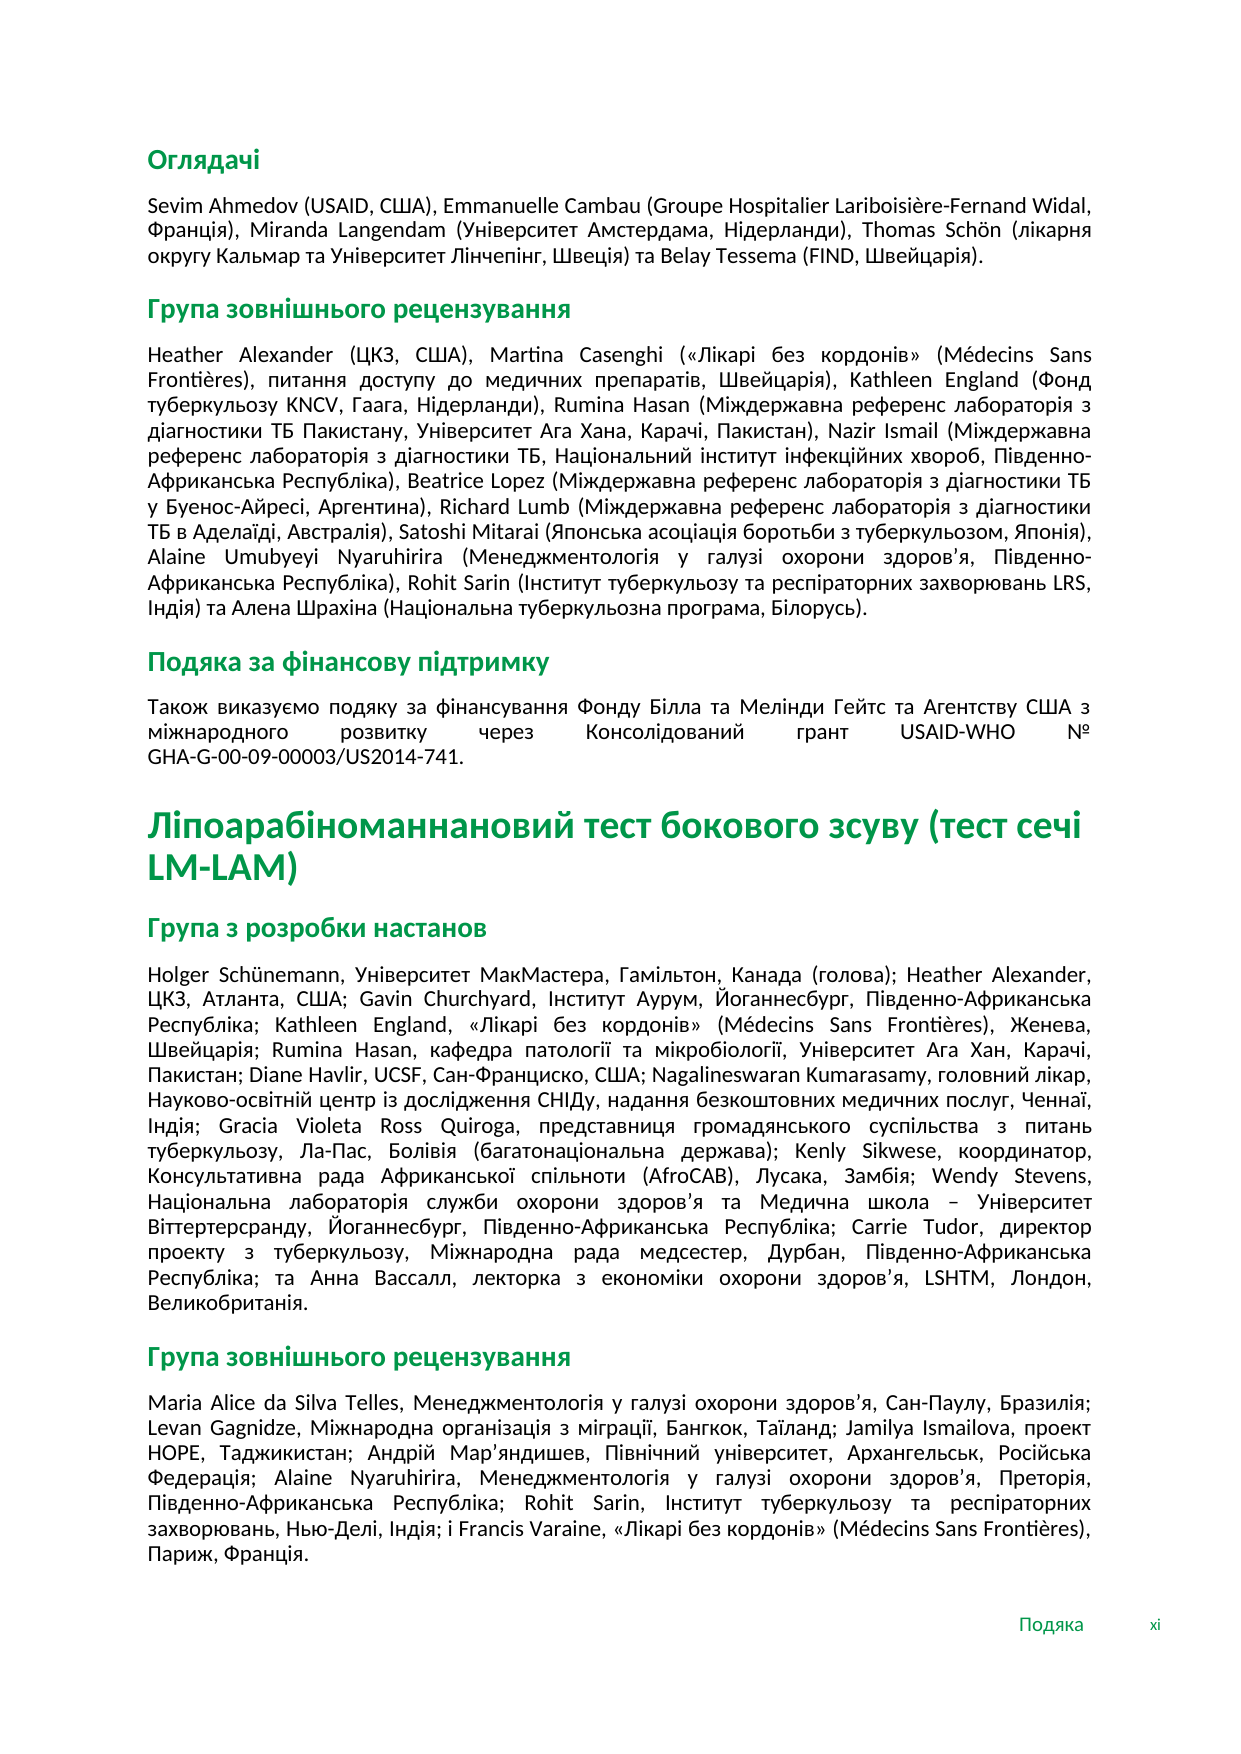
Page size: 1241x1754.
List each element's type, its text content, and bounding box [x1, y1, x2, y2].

text Maria Alice da Silva Telles, Менеджментологія у галузі охорони здоров’я, Сан-Паулу, Бразилія; Levan Gagnidze, Міжнародна організація з міграції, Бангкок, Таїланд; Jamilya Ismailova, проект HOPE, Таджикистан; Андрій Мар’яндишев, Північний університет, Архангельськ, Російська Федерація; Alaine Nyaruhirira, Менеджментологія у галузі охорони здоров’я, Преторія, Південно-Африканська Республіка; Rohit Sarin, Інститут туберкульозу та респіраторних захворювань, Нью-Делі, Індія; і Francis Varaine, «Лікарі без кордонів» (Médecins Sans Frontières), Париж, Франція. [147, 1390, 1093, 1567]
text Heather Alexander (ЦКЗ, США), Martina Casenghi («Лікарі без кордонів» (Médecins Sans Frontières), питання доступу до медичних препаратів, Швейцарія), Kathleen England (Фонд туберкульозу KNCV, Гаага, Нідерланди), Rumina Hasan (Міждержавна референс лабораторія з діагностики ТБ Пакистану, Університет Ага Хана, Карачі, Пакистан), Nazir Ismail (Міждержавна референс лабораторія з діагностики ТБ, Національний інститут інфекційних хвороб, Південно-Африканська Республіка), Beatrice Lopez (Міждержавна референс лабораторія з діагностики ТБ у Буенос-Айресі, Аргентина), Richard Lumb (Міждержавна референс лабораторія з діагностики ТБ в Аделаїді, Австралія), Satoshi Mitarai (Японська асоціація боротьби з туберкульозом, Японія), Alaine Umubyeyi Nyaruhirira (Менеджментологія у галузі охорони здоров’я, Південно-Африканська Республіка), Rohit Sarin (Інститут туберкульозу та респіраторних захворювань LRS, Індія) та Алена Шрахіна (Національна туберкульозна програма, Білорусь). [147, 343, 1093, 621]
text Подяка за фінансову підтримку [147, 646, 1093, 678]
text Група з розробки настанов [147, 912, 1093, 944]
text Також виказуємо подяку за фінансування Фонду Білла та Мелінди Гейтс та Агентству США з міжнародного розвитку через Консолідований грант USAID-WHO № GHA-G-00-09-00003/US2014-741. [147, 694, 1092, 770]
text Ліпоарабіноманнановий тест бокового зсуву (тест сечі LM-LAM) [147, 803, 1093, 890]
text Група зовнішнього рецензування [147, 293, 1093, 325]
text Holger Schünemann, Університет МакМастера, Гамільтон, Канада (голова); Heather Alexander, ЦКЗ, Атланта, США; Gavin Churchyard, Інститут Аурум, Йоганнесбург, Південно-Африканська Республіка; Kathleen England, «Лікарі без кордонів» (Médecins Sans Frontières), Женева, Швейцарія; Rumina Hasan, кафедра патології та мікробіології, Університет Ага Хан, Карачі, Пакистан; Diane Havlir, UCSF, Сан-Франциско, США; Nagalineswaran Kumarasamy, головний лікар, Науково-освітній центр із дослідження СНІДу, надання безкоштовних медичних послуг, Ченнаї, Індія; Gracia Violeta Ross Quiroga, представниця громадянського суспільства з питань туберкульозу, Ла-Пас, Болівія (багатонаціональна держава); Kenly Sikwese, координатор, Консультативна рада Африканської спільноти (AfroCAB), Лусака, Замбія; Wendy Stevens, Національна лабораторія служби охорони здоров’я та Медична школа – Університет Віттертерсранду, Йоганнесбург, Південно-Африканська Республіка; Carrie Tudor, директор проекту з туберкульозу, Міжнародна рада медсестер, Дурбан, Південно-Африканська Республіка; та Анна Вассалл, лекторка з економіки охорони здоров’я, LSHTM, Лондон, Великобританія. [147, 962, 1093, 1316]
text Група зовнішнього рецензування [147, 1341, 1093, 1373]
text Sevim Ahmedov (USAID, США), Emmanuelle Cambau (Groupe Hospitalier Lariboisière-Fernand Widal, Франція), Miranda Langendam (Університет Амстердама, Нідерланди), Thomas Schön (лікарня округу Кальмар та Університет Лінчепінг, Швеція) та Belay Tessema (FIND, Швейцарія). [147, 193, 1093, 269]
text Оглядачі [147, 143, 1093, 176]
